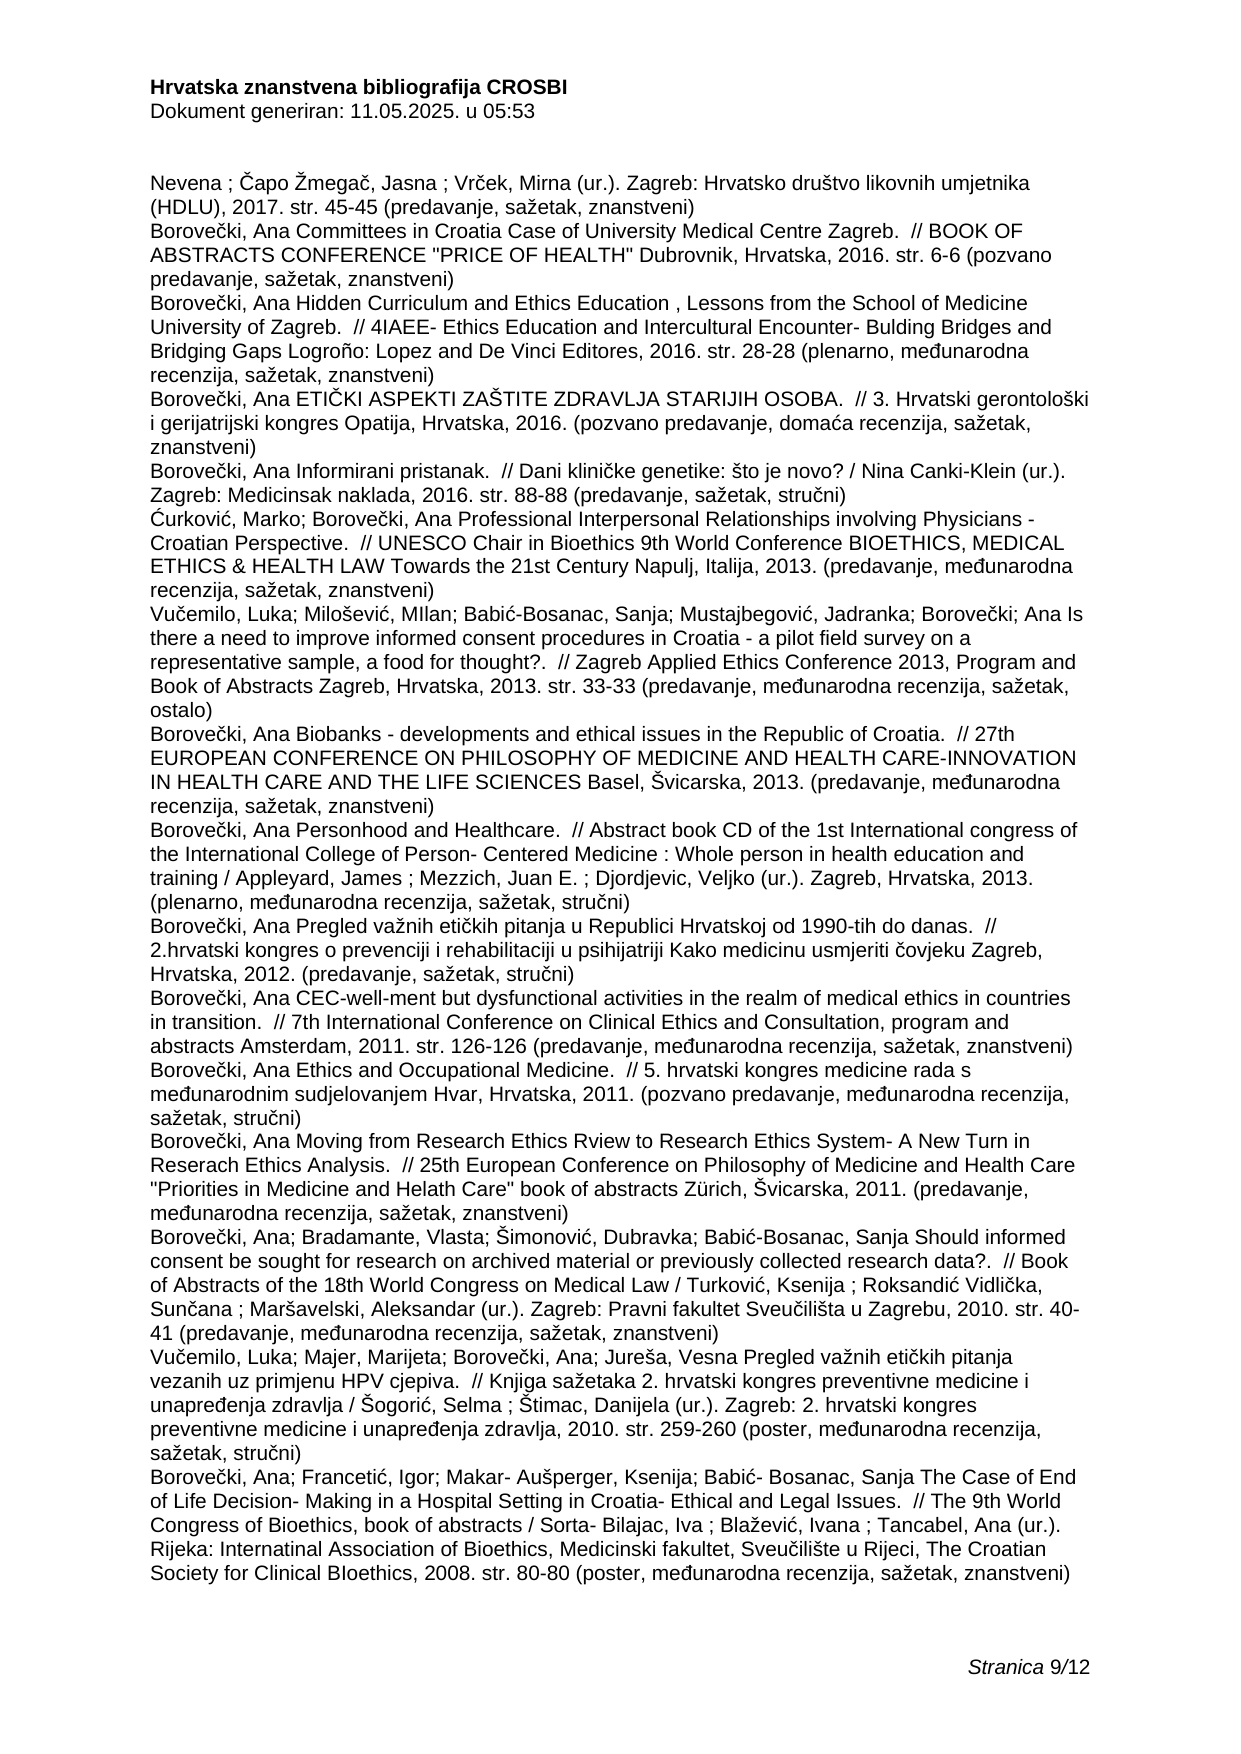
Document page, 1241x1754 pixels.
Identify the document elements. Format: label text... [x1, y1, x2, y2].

text Borovečki, Ana [150, 722, 1090, 818]
text Borovečki, Ana [150, 219, 1090, 291]
text Borovečki, Ana [150, 1129, 1090, 1225]
text Borovečki, Ana [150, 818, 1090, 914]
text Borovečki, Ana; Bradamante, Vlasta; Šimonović, Dubravka; Babić-Bosanac, Sanja [150, 1225, 1090, 1345]
text Vučemilo, Luka; Milošević, MIlan; Babić-Bosanac, Sanja; Mustajbegović, Jadranka; Borovečki; Ana [150, 602, 1090, 722]
text Borovečki, Ana [150, 458, 1090, 506]
text Borovečki, Ana [150, 171, 1090, 219]
text Borovečki, Ana [150, 986, 1090, 1057]
text Borovečki, Ana; Francetić, Igor; Makar- Aušperger, Ksenija; Babić- Bosanac, Sanja [150, 1465, 1090, 1584]
text Borovečki, Ana [150, 291, 1090, 387]
text Borovečki, Ana [150, 1057, 1090, 1129]
text Borovečki, Ana [150, 914, 1090, 986]
text Borovečki, Ana [150, 387, 1090, 458]
text Vučemilo, Luka; Majer, Marijeta; Borovečki, Ana; Jureša, Vesna [150, 1345, 1090, 1465]
text Ćurković, Marko; Borovečki, Ana [150, 506, 1090, 602]
